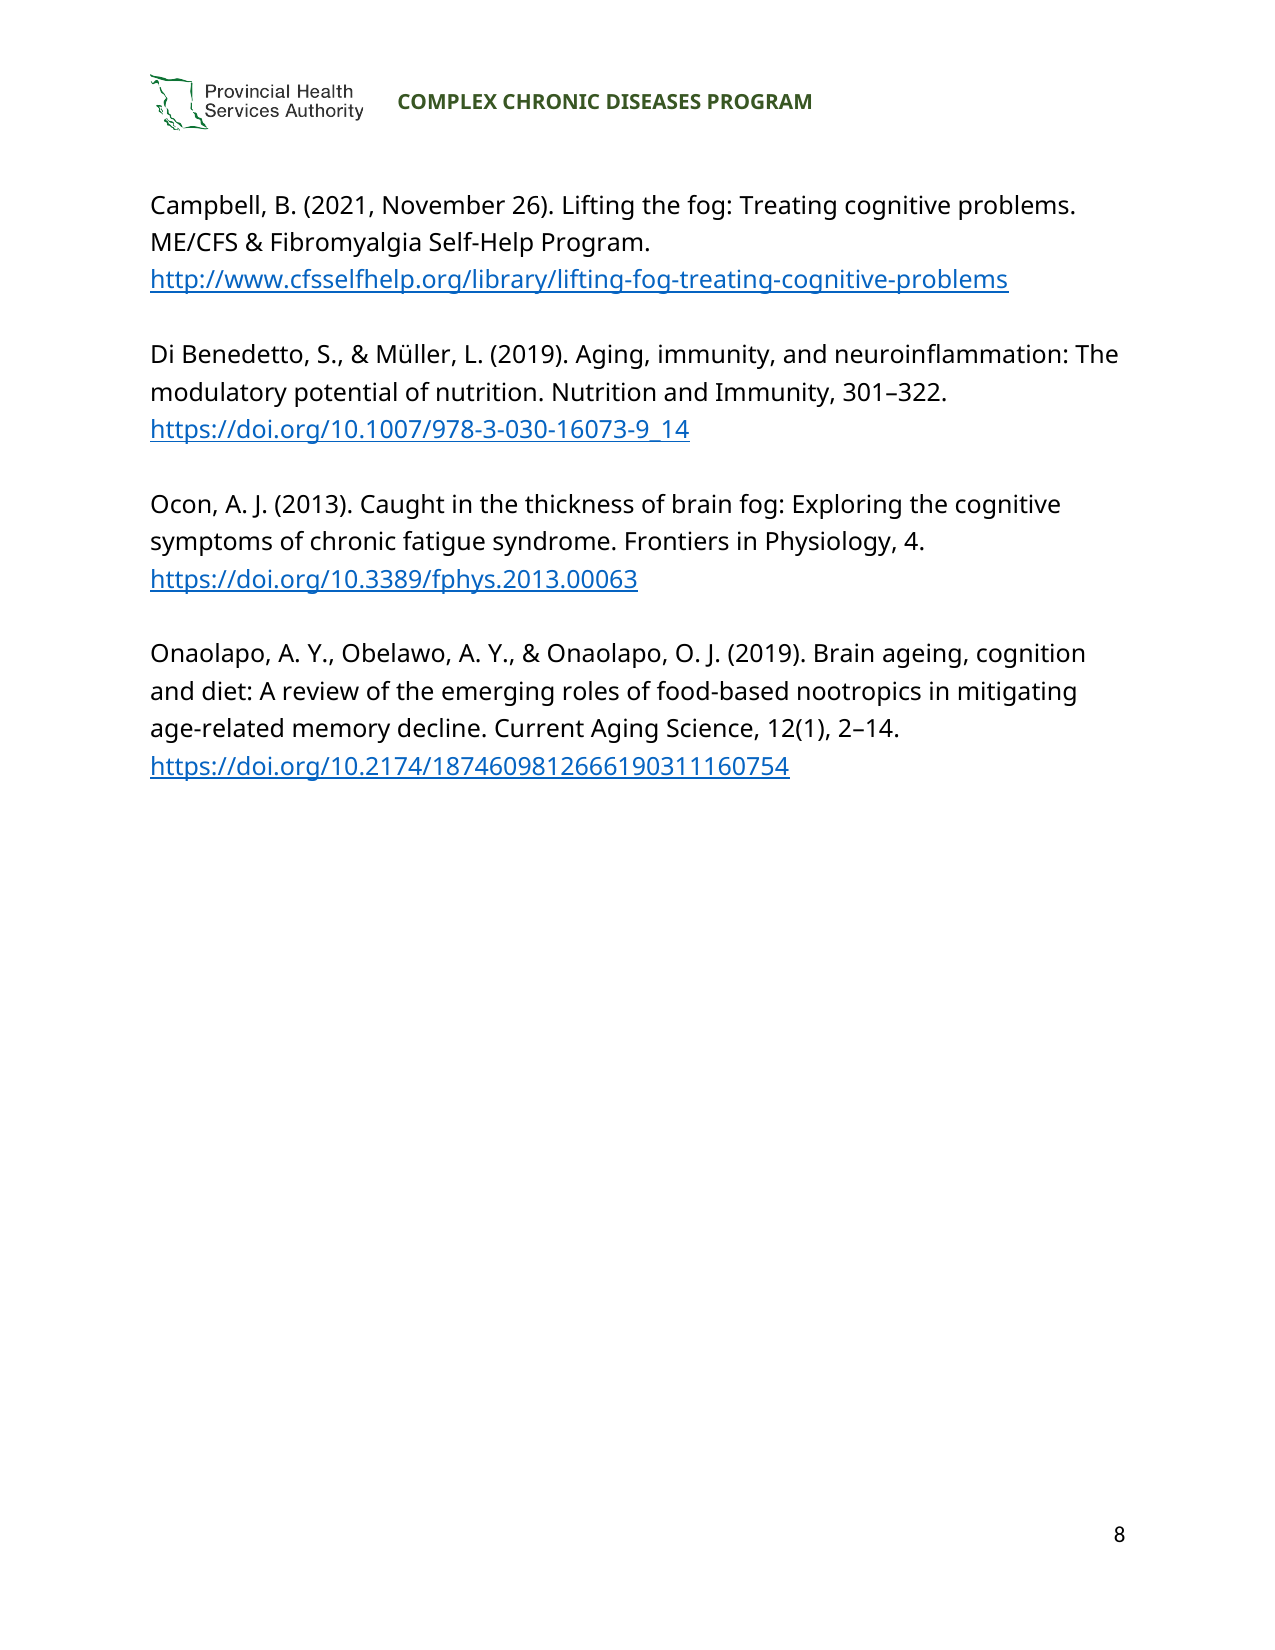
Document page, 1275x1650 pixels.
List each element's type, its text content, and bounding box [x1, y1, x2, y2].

text Campbell, B. (2021, November 26). Lifting the fog: Treating cognitive problems. ME/CFS & Fibromyalgia Self-Help Program. http://www.cfsselfhelp.org/library/lifting-fog-treating-cognitive-problems [150, 187, 1125, 296]
text Ocon, A. J. (2013). Caught in the thickness of brain fog: Exploring the cognitive symptoms of chronic fatigue syndrome. Frontiers in Physiology, 4. https://doi.org/10.3389/fphys.2013.00063 [150, 487, 1125, 595]
text Di Benedetto, S., & Müller, L. (2019). Aging, immunity, and neuroinflammation: The modulatory potential of nutrition. Nutrition and Immunity, 301–322. https://doi.org/10.1007/978-3-030-16073-9_14 [150, 337, 1125, 446]
text Onaolapo, A. Y., Obelawo, A. Y., & Onaolapo, O. J. (2019). Brain ageing, cognition and diet: A review of the emerging roles of food-based nootropics in mitigating age-related memory decline. Current Aging Science, 12(1), 2–14. https://doi.org/10.2174/1874609812666190311160754 [150, 636, 1125, 782]
picture [150, 74, 364, 131]
